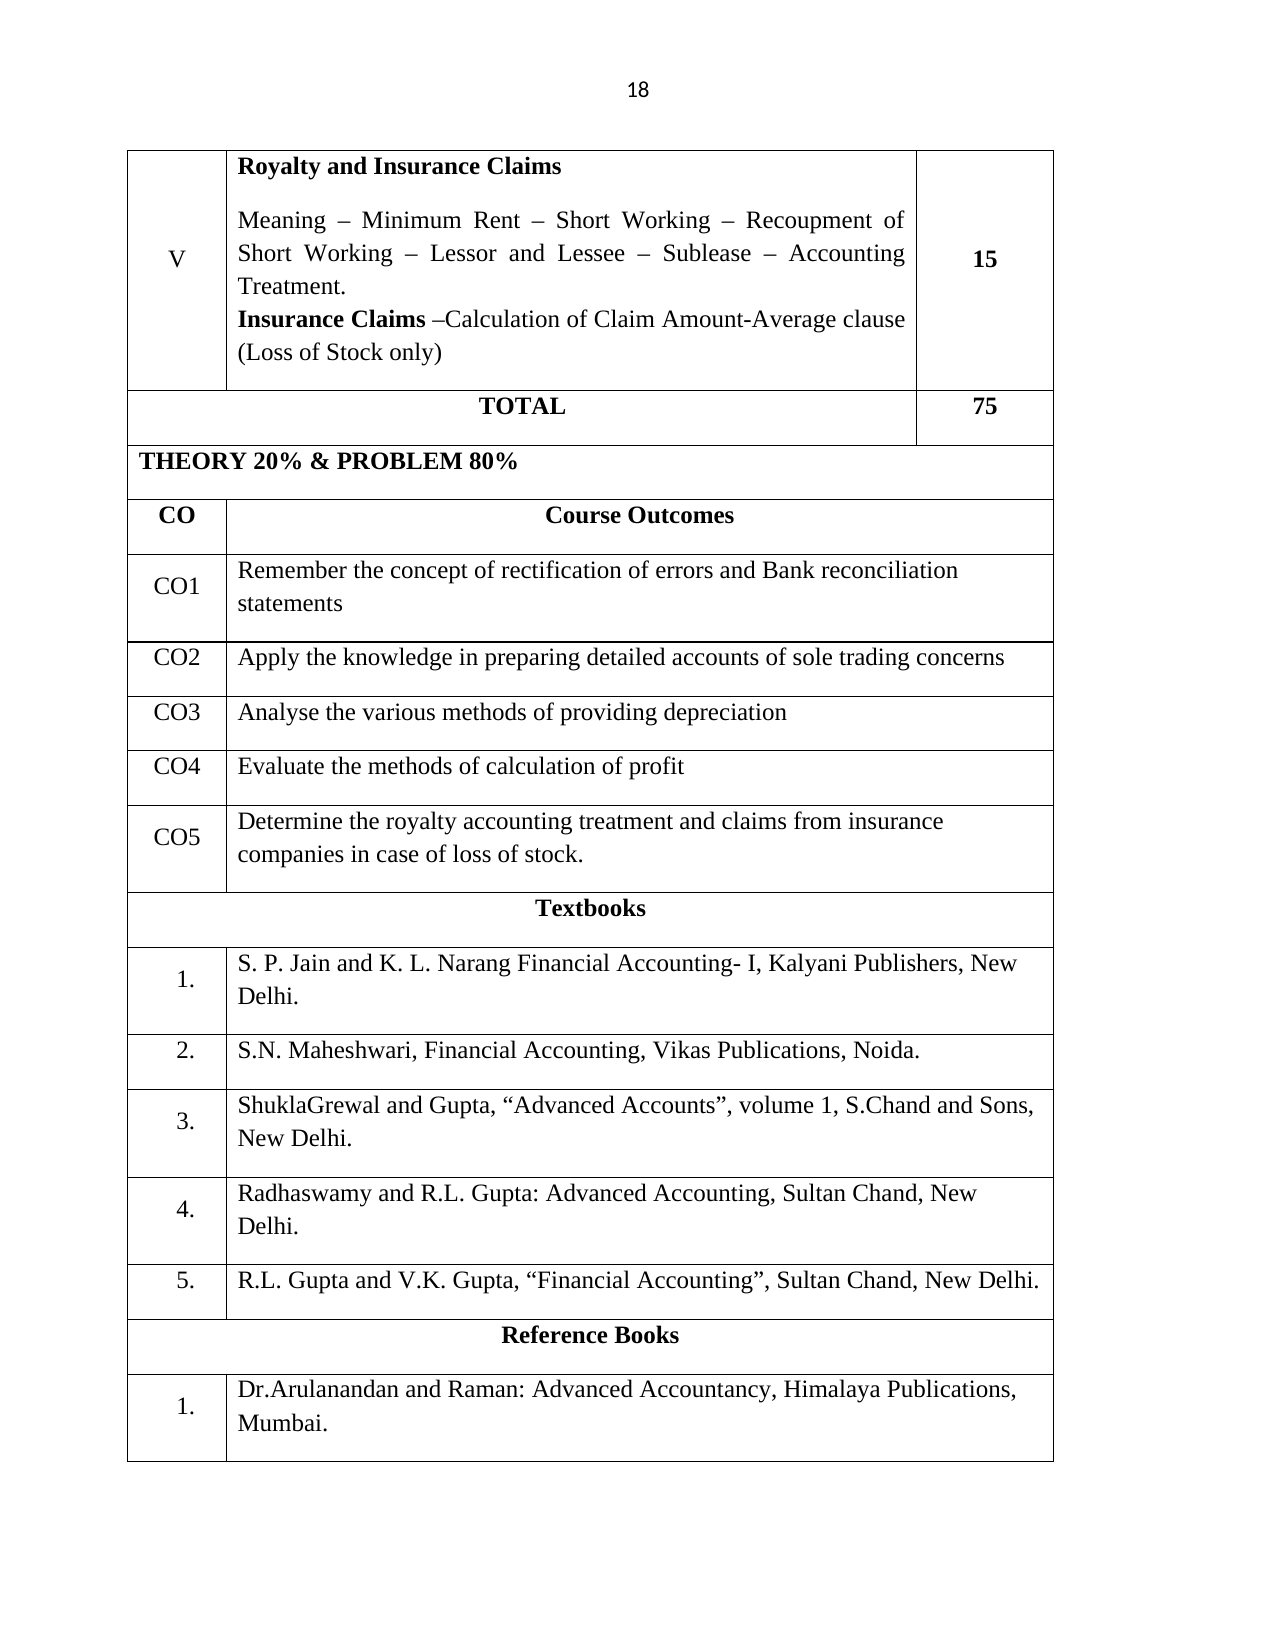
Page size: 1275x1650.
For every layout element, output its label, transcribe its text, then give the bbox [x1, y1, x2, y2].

table_cell [128, 1035, 226, 1089]
table_cell Royalty and Insurance Claims Meaning – Minimum Rent – Short Working – Recoupment of Short Working – Lessor and Lessee – Sublease – Accounting Treatment. Insurance Claims –Calculation of Claim Amount-Average clause (Loss of Stock only) [227, 151, 916, 390]
table_cell Analyse the various methods of providing depreciation [227, 697, 1053, 750]
table_cell Evaluate the methods of calculation of profit [227, 751, 1053, 805]
table_cell THEORY 20% & PROBLEM 80% [128, 446, 1053, 499]
table_cell Course Outcomes [227, 500, 1053, 554]
table_cell [128, 948, 226, 1034]
table_cell Remember the concept of rectification of errors and Bank reconciliation statements [227, 555, 1053, 641]
table_cell Radhaswamy and R.L. Gupta: Advanced Accounting, Sultan Chand, New Delhi. [227, 1178, 1053, 1264]
table_cell CO1 [128, 555, 226, 641]
table_cell CO2 [128, 643, 226, 696]
table_cell [128, 1178, 226, 1264]
table_cell CO3 [128, 697, 226, 750]
table_cell ShuklaGrewal and Gupta, “Advanced Accounts”, volume 1, S.Chand and Sons, New Delhi. [227, 1090, 1053, 1177]
table_cell 75 [917, 391, 1053, 445]
table_cell CO [128, 500, 226, 554]
table_cell [128, 1090, 226, 1177]
table_cell Textbooks [128, 893, 1053, 947]
table_cell CO5 [128, 806, 226, 892]
table_cell 15 [917, 151, 1053, 390]
table_cell V [128, 151, 226, 390]
table_cell S. P. Jain and K. L. Narang Financial Accounting- I, Kalyani Publishers, New Delhi. [227, 948, 1053, 1034]
table_cell Dr.Arulanandan and Raman: Advanced Accountancy, Himalaya Publications, Mumbai. [227, 1375, 1053, 1461]
table_cell TOTAL [128, 391, 916, 445]
table_cell Determine the royalty accounting treatment and claims from insurance companies in case of loss of stock. [227, 806, 1053, 892]
table_cell S.N. Maheshwari, Financial Accounting, Vikas Publications, Noida. [227, 1035, 1053, 1089]
table_cell R.L. Gupta and V.K. Gupta, “Financial Accounting”, Sultan Chand, New Delhi. [227, 1265, 1053, 1319]
table_cell [128, 1375, 226, 1461]
table_cell Reference Books [128, 1320, 1053, 1373]
table_cell Apply the knowledge in preparing detailed accounts of sole trading concerns [227, 643, 1053, 696]
table_cell CO4 [128, 751, 226, 805]
table_cell [128, 1265, 226, 1319]
